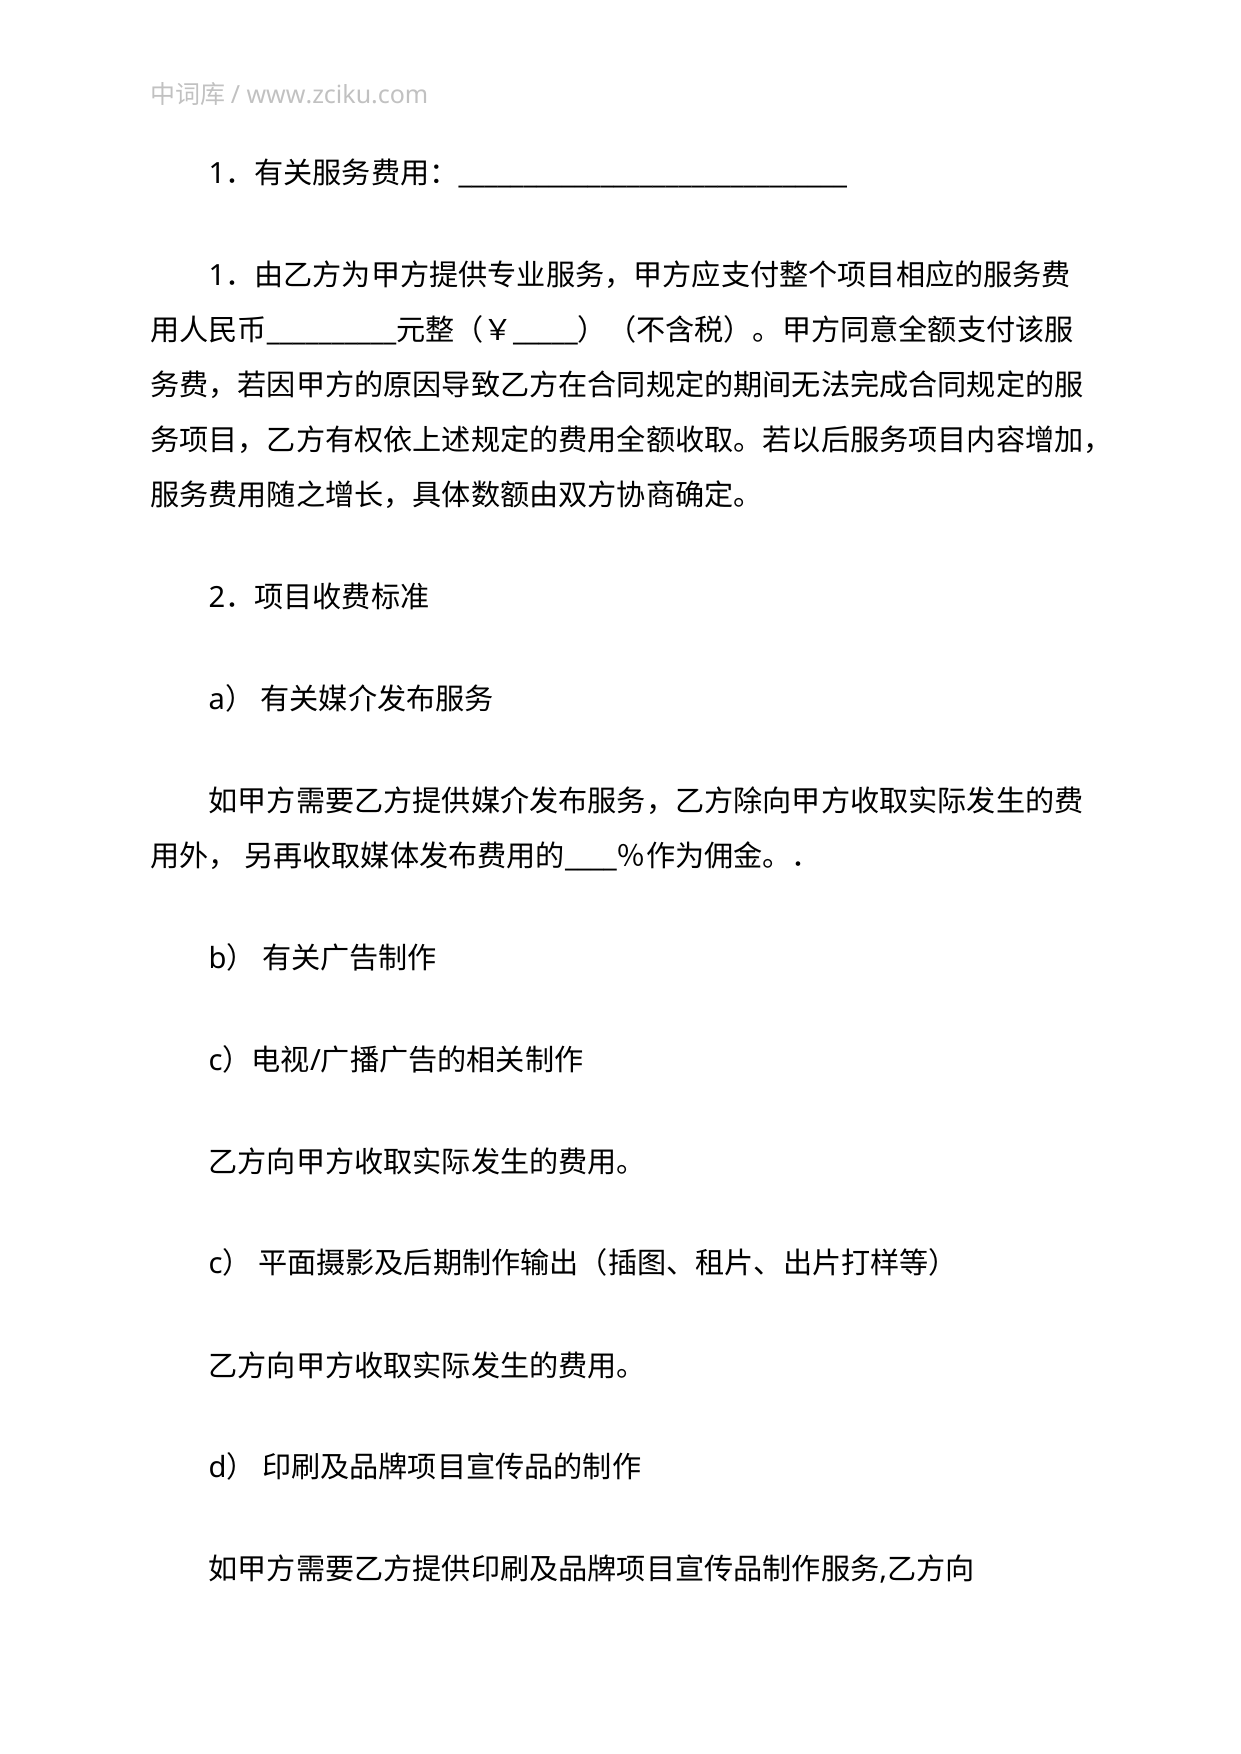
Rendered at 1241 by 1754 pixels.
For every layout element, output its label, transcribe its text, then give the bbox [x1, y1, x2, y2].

text c） 平面摄影及后期制作输出（插图、租片、出片打样等） [150, 1240, 1090, 1282]
text d） 印刷及品牌项目宣传品的制作 [150, 1444, 1090, 1486]
text 如甲方需要乙方提供媒介发布服务，乙方除向甲方收取实际发生的费用外， 另再收取媒体发布费用的____％作为佣金。． [150, 777, 1090, 875]
text 如甲方需要乙方提供印刷及品牌项目宣传品制作服务,乙方向 [150, 1546, 1090, 1588]
text 1．有关服务费用：______________________________ [150, 150, 1090, 192]
text a） 有关媒介发布服务 [150, 676, 1090, 718]
text 1．由乙方为甲方提供专业服务，甲方应支付整个项目相应的服务费用人民币__________元整（￥_____）（不含税）。甲方同意全额支付该服务费，若因甲方的原因导致乙方在合同规定的期间无法完成合同规定的服务项目，乙方有权依上述规定的费用全额收取。若以后服务项目内容增加，服务费用随之增长，具体数额由双方协商确定。 [150, 252, 1090, 514]
text 2．项目收费标准 [150, 573, 1090, 616]
text c）电视/广播广告的相关制作 [150, 1036, 1090, 1079]
text 乙方向甲方收取实际发生的费用。 [150, 1138, 1090, 1181]
text b） 有关广告制作 [150, 934, 1090, 977]
text 乙方向甲方收取实际发生的费用。 [150, 1342, 1090, 1384]
